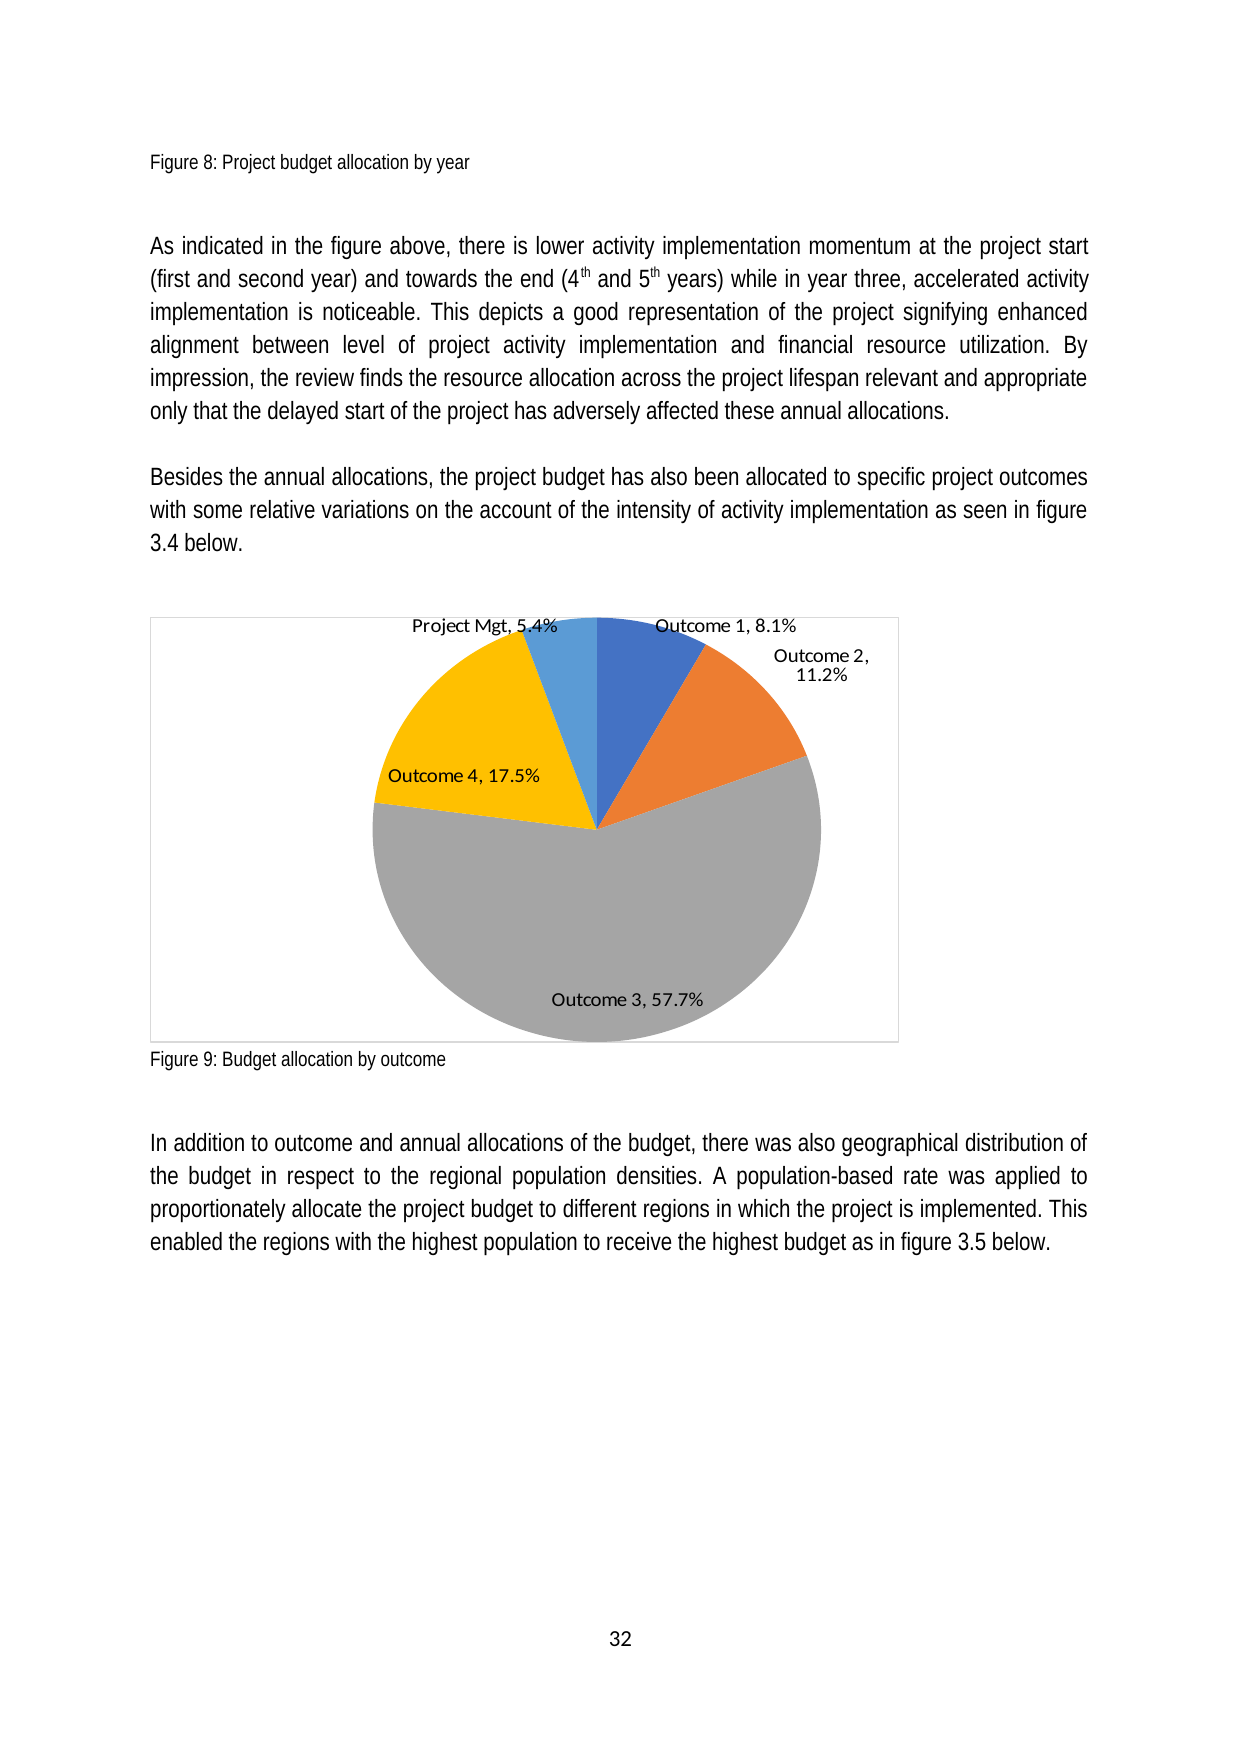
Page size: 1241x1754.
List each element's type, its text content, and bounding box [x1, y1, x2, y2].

text Figure 8: Project budget allocation by year [150, 150, 1090, 174]
text Besides the annual allocations, the project budget has also been allocated to specific project outcomes with some relative variations on the account of the intensity of activity implementation as seen in figure 3.4 below. [150, 462, 1090, 556]
text Figure 9: Budget allocation by outcome [150, 1047, 1090, 1071]
text In addition to outcome and annual allocations of the budget, there was also geographical distribution of the budget in respect to the regional population densities. A population-based rate was applied to proportionately allocate the project budget to different regions in which the project is implemented. This enabled the regions with the highest population to receive the highest budget as in figure 3.5 below. [150, 1128, 1090, 1256]
text As indicated in the figure above, there is lower activity implementation momentum at the project start (first and second year) and towards the end (4th and 5th years) while in year three, accelerated activity implementation is noticeable. This depicts a good representation of the project signifying enhanced alignment between level of project activity implementation and financial resource utilization. By impression, the review finds the resource allocation across the project lifespan relevant and appropriate only that the delayed start of the project has adversely affected these annual allocations. [150, 231, 1090, 424]
